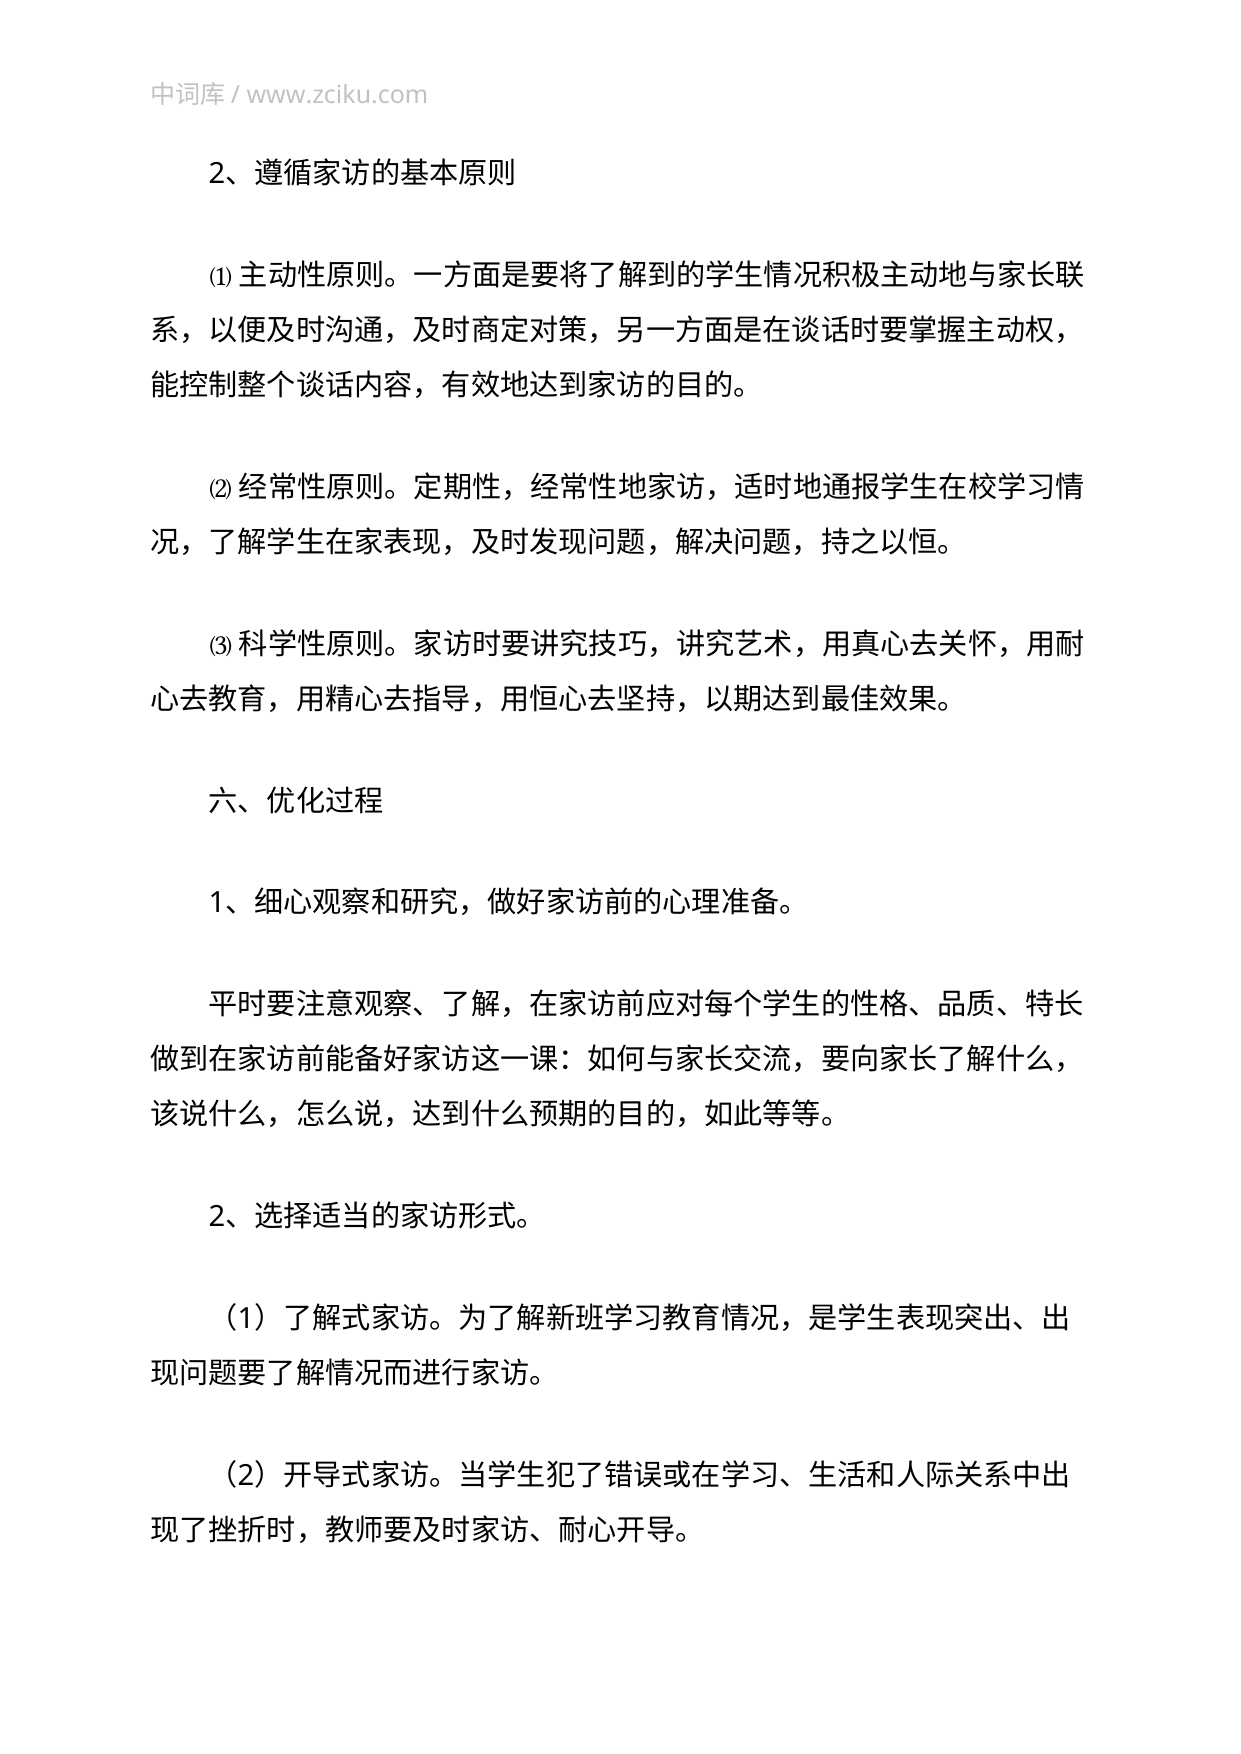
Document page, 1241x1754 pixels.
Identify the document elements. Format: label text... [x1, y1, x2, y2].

text 六、优化过程 [150, 777, 1090, 819]
text ⑶科学性原则。家访时要讲究技巧，讲究艺术，用真心去关怀，用耐心去教育，用精心去指导，用恒心去坚持，以期达到最佳效果。 [150, 620, 1090, 718]
text 2、选择适当的家访形式。 [150, 1192, 1090, 1235]
text 平时要注意观察、了解，在家访前应对每个学生的性格、品质、特长做到在家访前能备好家访这一课：如何与家长交流，要向家长了解什么，该说什么，怎么说，达到什么预期的目的，如此等等。 [150, 981, 1090, 1133]
text （2）开导式家访。当学生犯了错误或在学习、生活和人际关系中出现了挫折时，教师要及时家访、耐心开导。 [150, 1451, 1090, 1548]
text ⑴主动性原则。一方面是要将了解到的学生情况积极主动地与家长联系，以便及时沟通，及时商定对策，另一方面是在谈话时要掌握主动权，能控制整个谈话内容，有效地达到家访的目的。 [150, 252, 1090, 404]
text ⑵经常性原则。定期性，经常性地家访，适时地通报学生在校学习情况，了解学生在家表现，及时发现问题，解决问题，持之以恒。 [150, 464, 1090, 561]
text 2、遵循家访的基本原则 [150, 150, 1090, 192]
text （1）了解式家访。为了解新班学习教育情况，是学生表现突出、出现问题要了解情况而进行家访。 [150, 1294, 1090, 1392]
text 1、细心观察和研究，做好家访前的心理准备。 [150, 879, 1090, 921]
